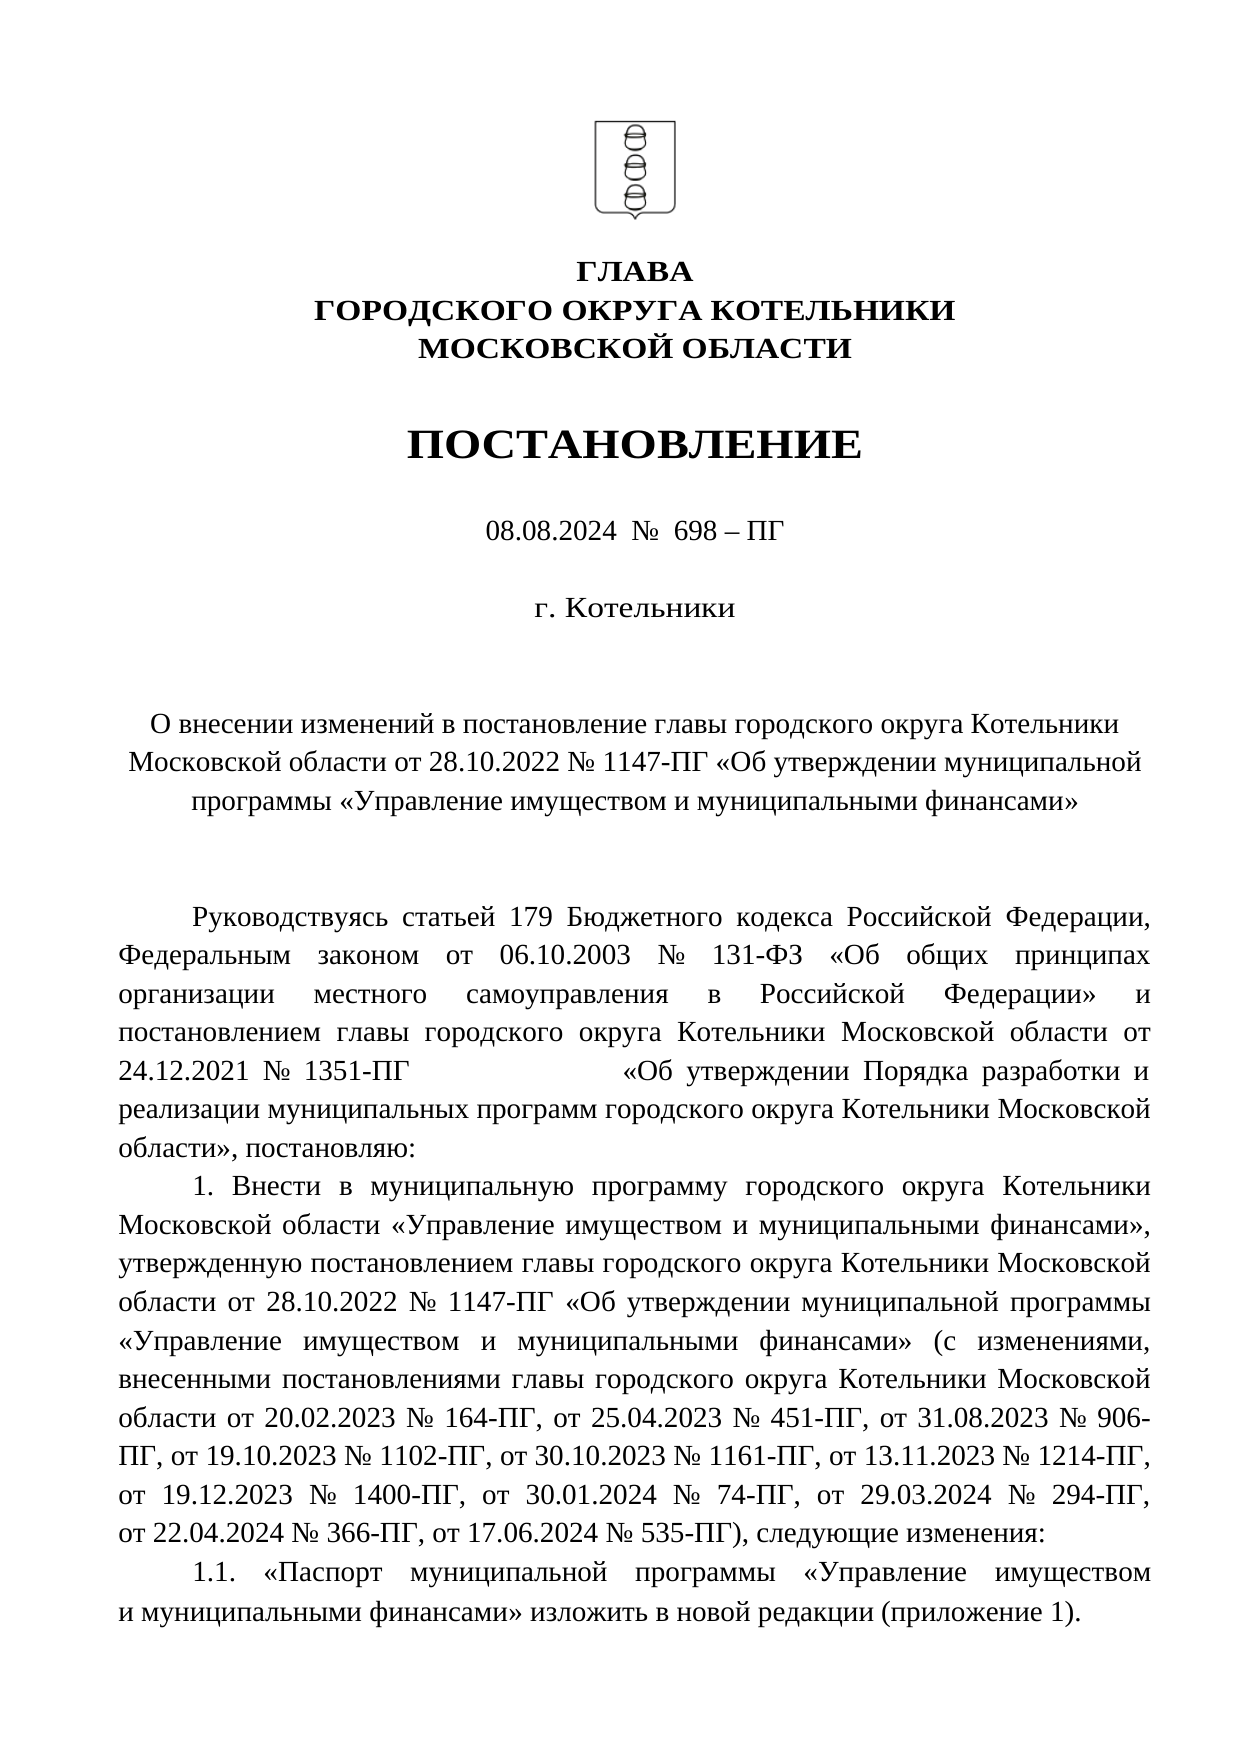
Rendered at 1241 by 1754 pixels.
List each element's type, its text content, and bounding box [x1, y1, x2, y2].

text 1.1. «Паспорт муниципальной программы «Управление имуществом и муниципальными финансами» изложить в новой редакции (приложение 1). [118, 1554, 1152, 1628]
text 1. Внести в муниципальную программу городского округа Котельники Московской области «Управление имуществом и муниципальными финансами», утвержденную постановлением главы городского округа Котельники Московской области от 28.10.2022 № 1147-ПГ «Об утверждении муниципальной программы «Управление имуществом и муниципальными финансами» (с изменениями, внесенными постановлениями главы городского округа Котельники Московской области от 20.02.2023 № 164-ПГ, от 25.04.2023 № 451-ПГ, от 31.08.2023 № 906-ПГ, от 19.10.2023 № 1102-ПГ, от 30.10.2023 № 1161-ПГ, от 13.11.2023 № 1214-ПГ, от 19.12.2023 № 1400-ПГ, от 30.01.2024 № 74-ПГ, от 29.03.2024 № 294-ПГ, от 22.04.2024 № 366-ПГ, от 17.06.2024 № 535-ПГ), следующие изменения: [118, 1168, 1152, 1549]
text ГЛАВА ГОРОДСКОГО ОКРУГА КОТЕЛЬНИКИ МОСКОВСКОЙ ОБЛАСТИ [118, 254, 1152, 365]
text 08.08.2024 № 698 – ПГ [118, 513, 1152, 547]
text г. Котельники [118, 590, 1152, 624]
picture [593, 115, 678, 221]
text ПОСТАНОВЛЕНИЕ [118, 420, 1152, 468]
text Руководствуясь статьей 179 Бюджетного кодекса Российской Федерации, Федеральным законом от 06.10.2003 № 131-ФЗ «Об общих принципах организации местного самоуправления в Российской Федерации» и постановлением главы городского округа Котельники Московской области от 24.12.2021 № 1351-ПГ «Об утверждении Порядка разработки и реализации муниципальных программ городского округа Котельники Московской области», постановляю: [118, 899, 1152, 1163]
text О внесении изменений в постановление главы городского округа Котельники Московской области от 28.10.2022 № 1147-ПГ «Об утверждении муниципальной программы «Управление имуществом и муниципальными финансами» [118, 706, 1152, 817]
